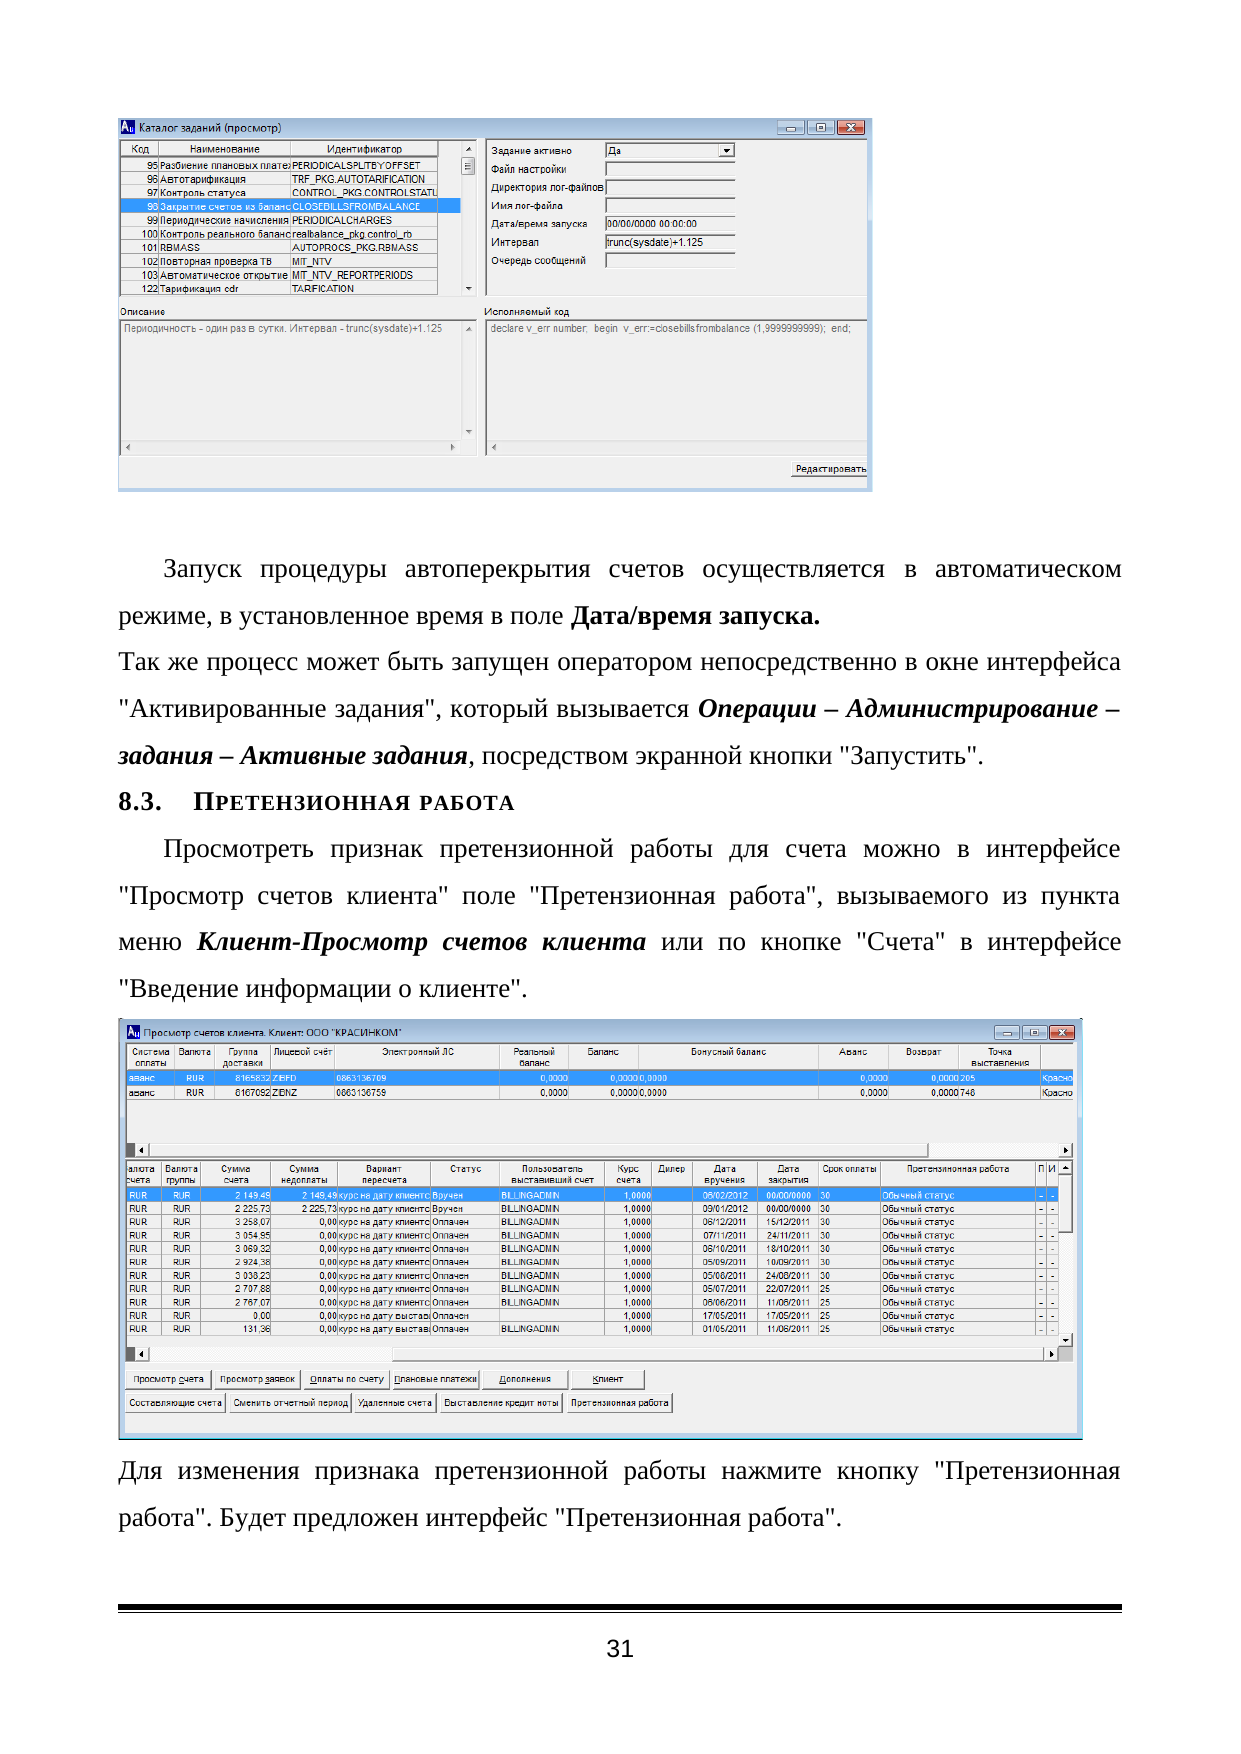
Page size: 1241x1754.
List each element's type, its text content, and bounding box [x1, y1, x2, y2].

text Для изменения признака претензионной работы нажмите кнопку "Претензионная работа". Будет предложен интерфейс "Претензионная работа". [118, 1454, 1122, 1532]
picture [118, 118, 873, 492]
subtitle Претензионная работа [118, 785, 1122, 817]
text Просмотреть признак претензионной работы для счета можно в интерфейсе "Просмотр счетов клиента" поле "Претензионная работа", вызываемого из пункта меню Клиент-Просмотр счетов клиента или по кнопке "Счета" в интерфейсе "Введение информации о клиенте". [118, 832, 1122, 1003]
picture [118, 1018, 1083, 1440]
text Так же процесс может быть запущен оператором непосредственно в окне интерфейса "Активированные задания", который вызывается Операции – Администрирование – задания – Активные задания, посредством экранной кнопки "Запустить". [118, 645, 1122, 770]
text Запуск процедуры автоперекрытия счетов осуществляется в автоматическом режиме, в установленное время в поле Дата/время запуска. [118, 552, 1122, 630]
